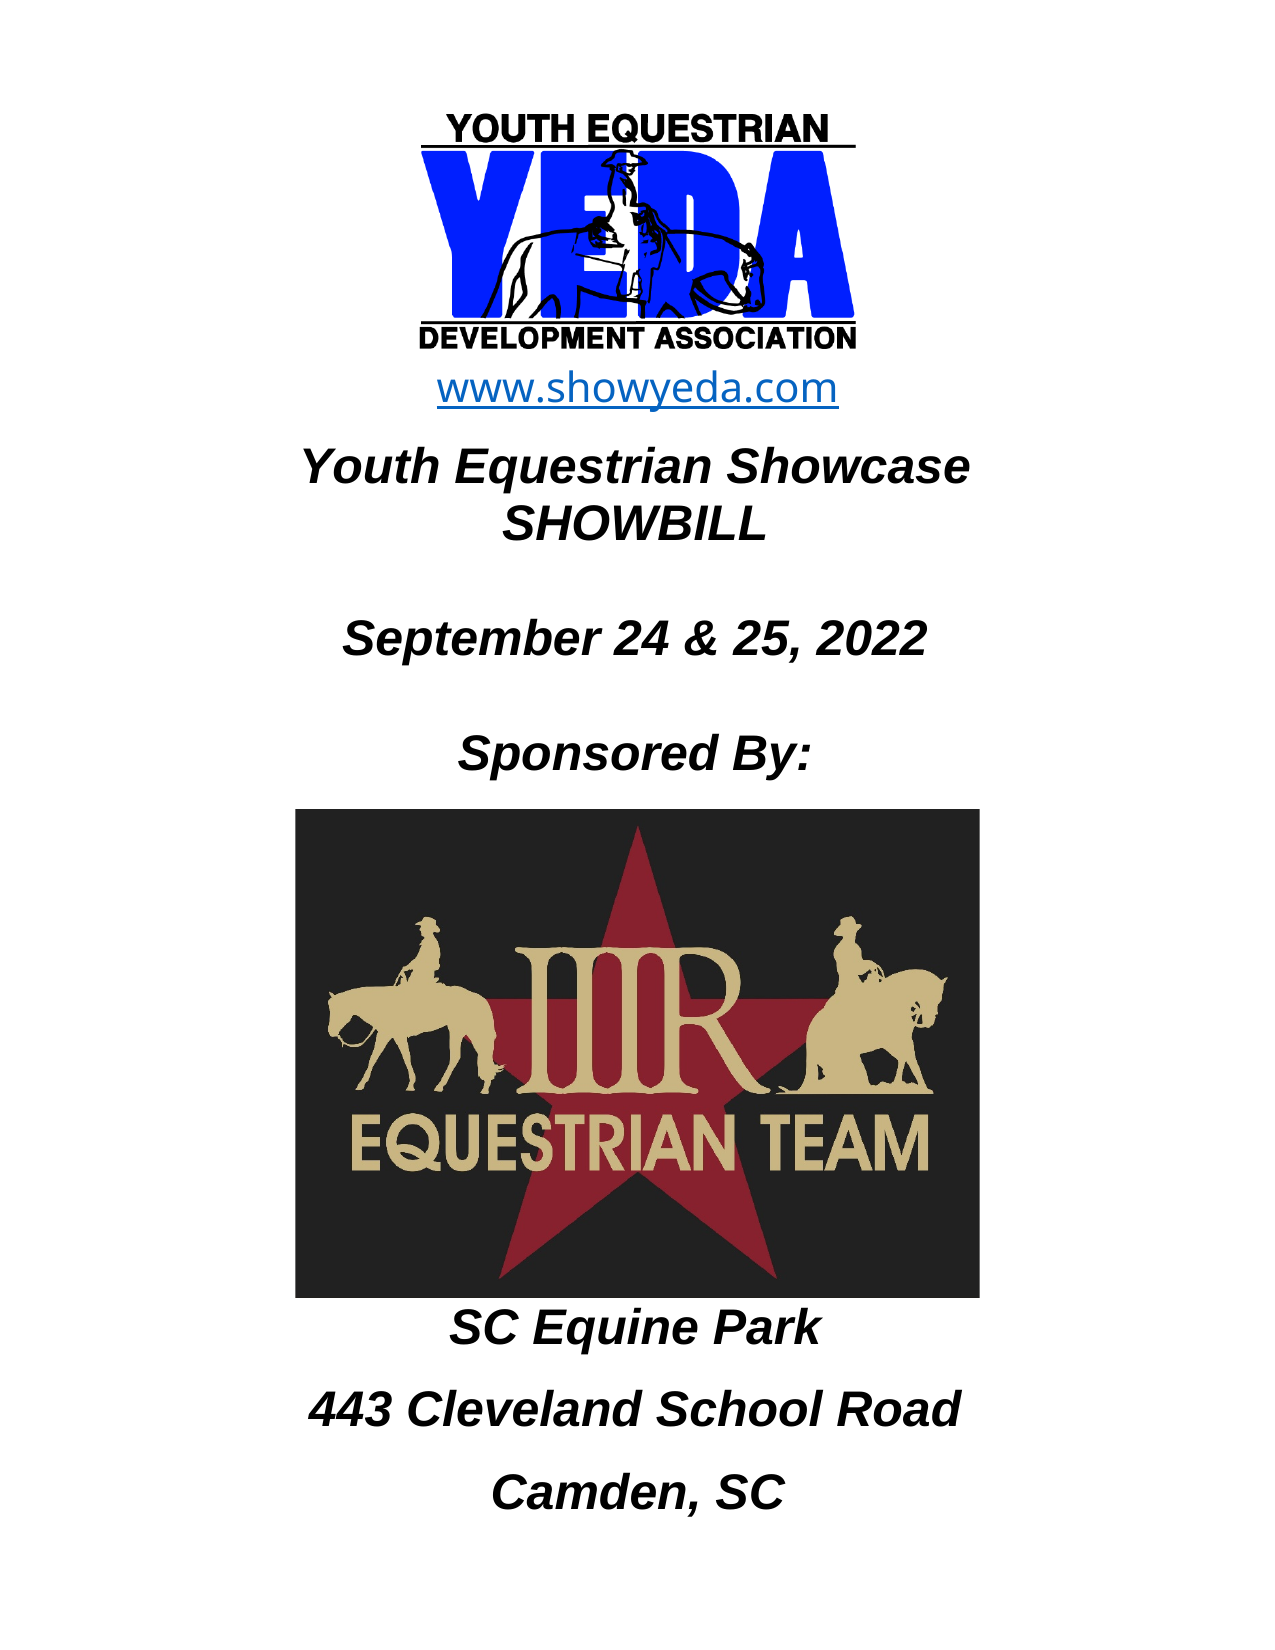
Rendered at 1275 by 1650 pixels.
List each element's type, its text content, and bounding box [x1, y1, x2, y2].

text Youth Equestrian Showcase [75, 436, 1200, 493]
text Sponsored By: [75, 723, 1200, 781]
text SHOWBILL [75, 493, 1200, 551]
text www.showyeda.com [75, 358, 1200, 415]
text 443 Cleveland School Road [75, 1380, 1200, 1437]
text Camden, SC [75, 1462, 1200, 1520]
text September 24 & 25, 2022 [75, 608, 1200, 666]
picture [295, 809, 980, 1298]
picture [415, 103, 860, 359]
